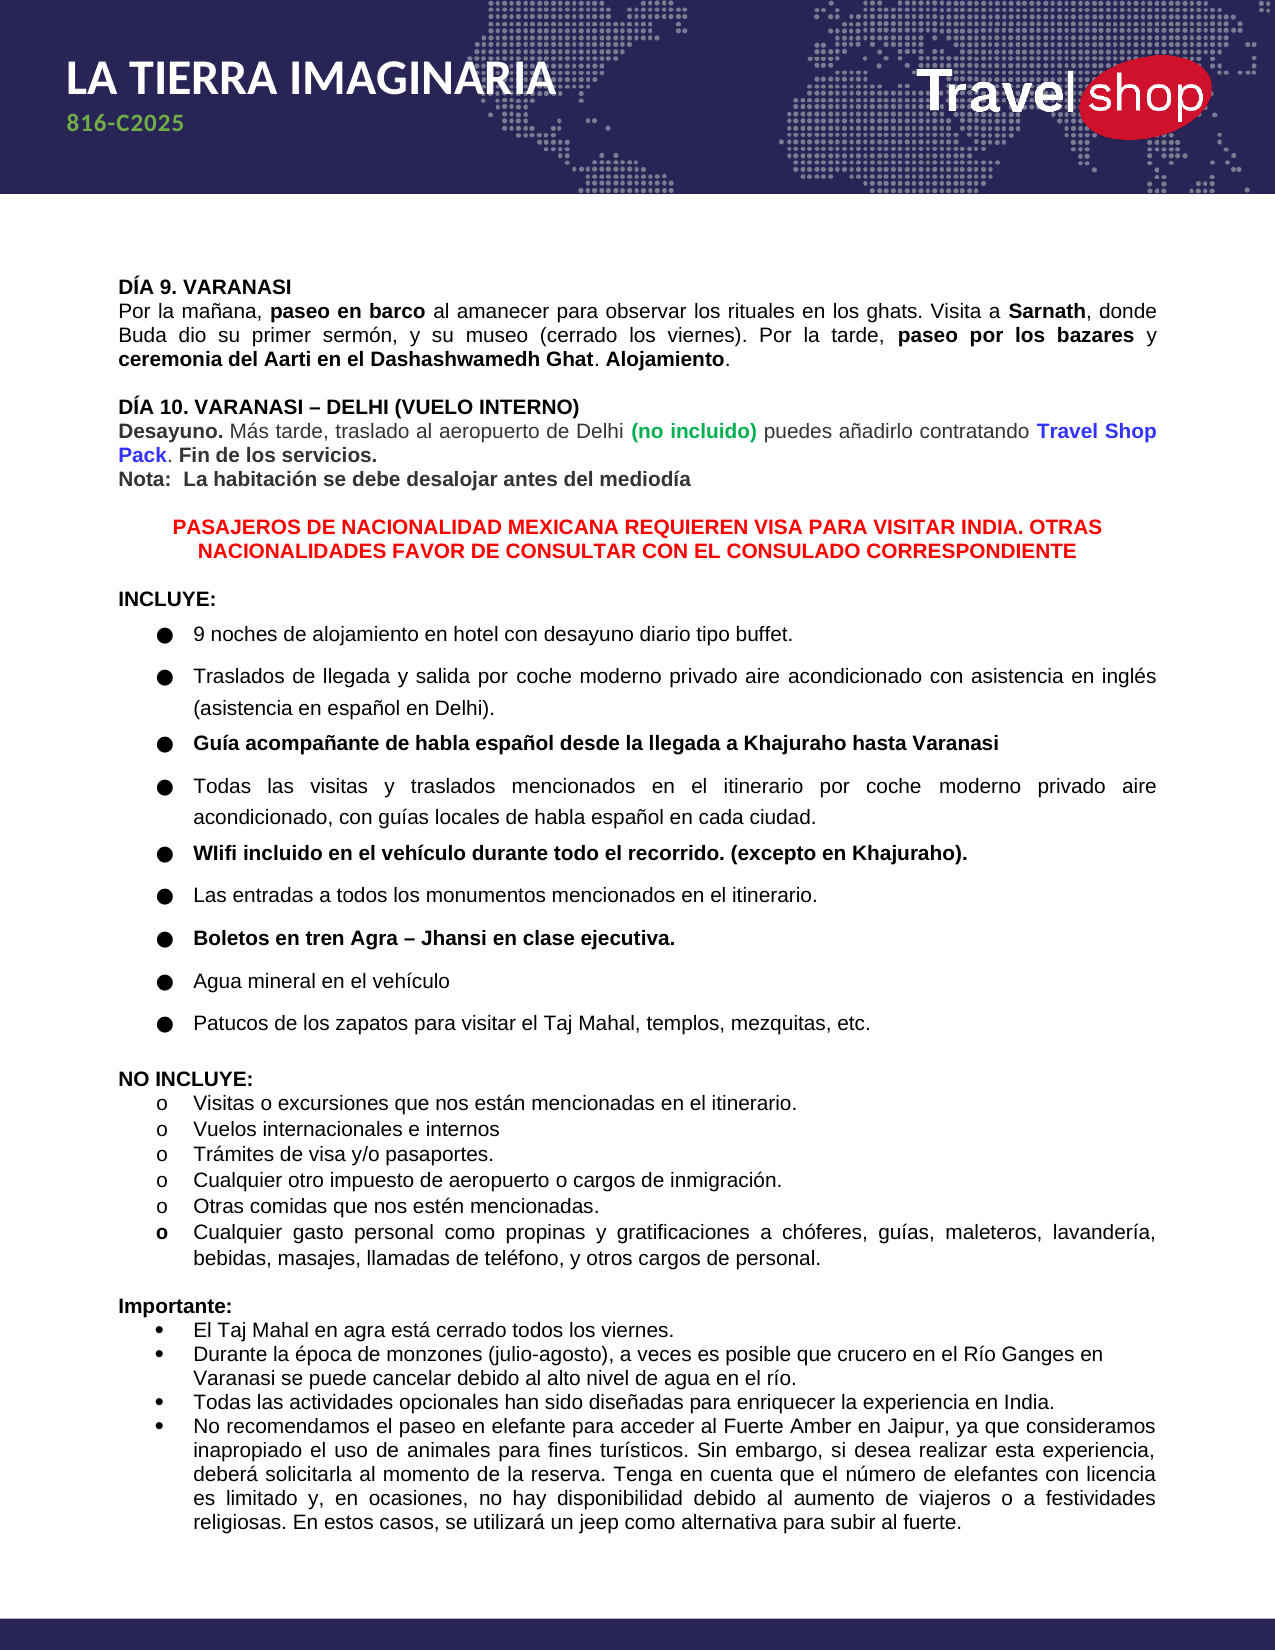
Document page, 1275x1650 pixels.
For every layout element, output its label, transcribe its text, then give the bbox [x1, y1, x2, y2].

text INCLUYE: [118, 586, 1157, 610]
list 9 noches de alojamiento en hotel con desayuno diario tipo buffet. [156, 610, 1157, 653]
list Cualquier gasto personal como propinas y gratificaciones a chóferes, guías, maleteros, lavandería, bebidas, masajes, llamadas de teléfono, y otros cargos de personal. [156, 1220, 1157, 1269]
list Guía acompañante de habla español desde la llegada a Khajuraho hasta Varanasi [156, 720, 1157, 762]
text DÍA 9. VARANASI [118, 275, 1157, 299]
text PASAJEROS DE NACIONALIDAD MEXICANA REQUIEREN VISA PARA VISITAR INDIA. OTRAS NACIONALIDADES FAVOR DE CONSULTAR CON EL CONSULADO CORRESPONDIENTE [118, 514, 1157, 562]
list Agua mineral en el vehículo [156, 957, 1157, 1000]
list Cualquier otro impuesto de aeropuerto o cargos de inmigración. [156, 1168, 1157, 1194]
list No recomendamos el paseo en elefante para acceder al Fuerte Amber en Jaipur, ya que consideramos inapropiado el uso de animales para fines turísticos. Sin embargo, si desea realizar esta experiencia, deberá solicitarla al momento de la reserva. Tenga en cuenta que el número de elefantes con licencia es limitado y, en ocasiones, no hay disponibilidad debido al aumento de viajeros o a festividades religiosas. En estos casos, se utilizará un jeep como alternativa para subir al fuerte. [156, 1414, 1157, 1533]
picture [420, 0, 1275, 193]
list Patucos de los zapatos para visitar el Taj Mahal, templos, mezquitas, etc. [156, 1000, 1157, 1043]
list Visitas o excursiones que nos están mencionadas en el itinerario. [156, 1091, 1157, 1116]
list Boletos en tren Agra – Jhansi en clase ejecutiva. [156, 914, 1157, 957]
list Todas las actividades opcionales han sido diseñadas para enriquecer la experiencia en India. [156, 1389, 1157, 1414]
list Las entradas a todos los monumentos mencionados en el itinerario. [156, 872, 1157, 914]
text Desayuno. Más tarde, traslado al aeropuerto de Delhi (no incluido) puedes añadirlo contratando Travel Shop Pack. Fin de los servicios. [118, 419, 1157, 467]
list El Taj Mahal en agra está cerrado todos los viernes. [156, 1317, 1157, 1342]
text Por la mañana, paseo en barco al amanecer para observar los rituales en los ghats. Visita a Sarnath, donde Buda dio su primer sermón, y su museo (cerrado los viernes). Por la tarde, paseo por los bazares y ceremonia del Aarti en el Dashashwamedh Ghat. Alojamiento. [118, 299, 1157, 371]
list Trámites de visa y/o pasaportes. [156, 1142, 1157, 1168]
text NO INCLUYE: [118, 1067, 1157, 1091]
list WIifi incluido en el vehículo durante todo el recorrido. (excepto en Khajuraho). [156, 829, 1157, 872]
text Importante: [118, 1293, 1157, 1317]
text DÍA 10. VARANASI – DELHI (VUELO INTERNO) [118, 395, 1157, 419]
list Durante la época de monzones (julio-agosto), a veces es posible que crucero en el Río Ganges en Varanasi se puede cancelar debido al alto nivel de agua en el río. [156, 1342, 1157, 1389]
list Todas las visitas y traslados mencionados en el itinerario por coche moderno privado aire acondicionado, con guías locales de habla español en cada ciudad. [156, 762, 1157, 829]
list Vuelos internacionales e internos [156, 1116, 1157, 1142]
list Traslados de llegada y salida por coche moderno privado aire acondicionado con asistencia en inglés (asistencia en español en Delhi). [156, 653, 1157, 720]
list Otras comidas que nos estén mencionadas. [156, 1194, 1157, 1220]
text Nota: La habitación se debe desalojar antes del mediodía [118, 467, 1157, 491]
